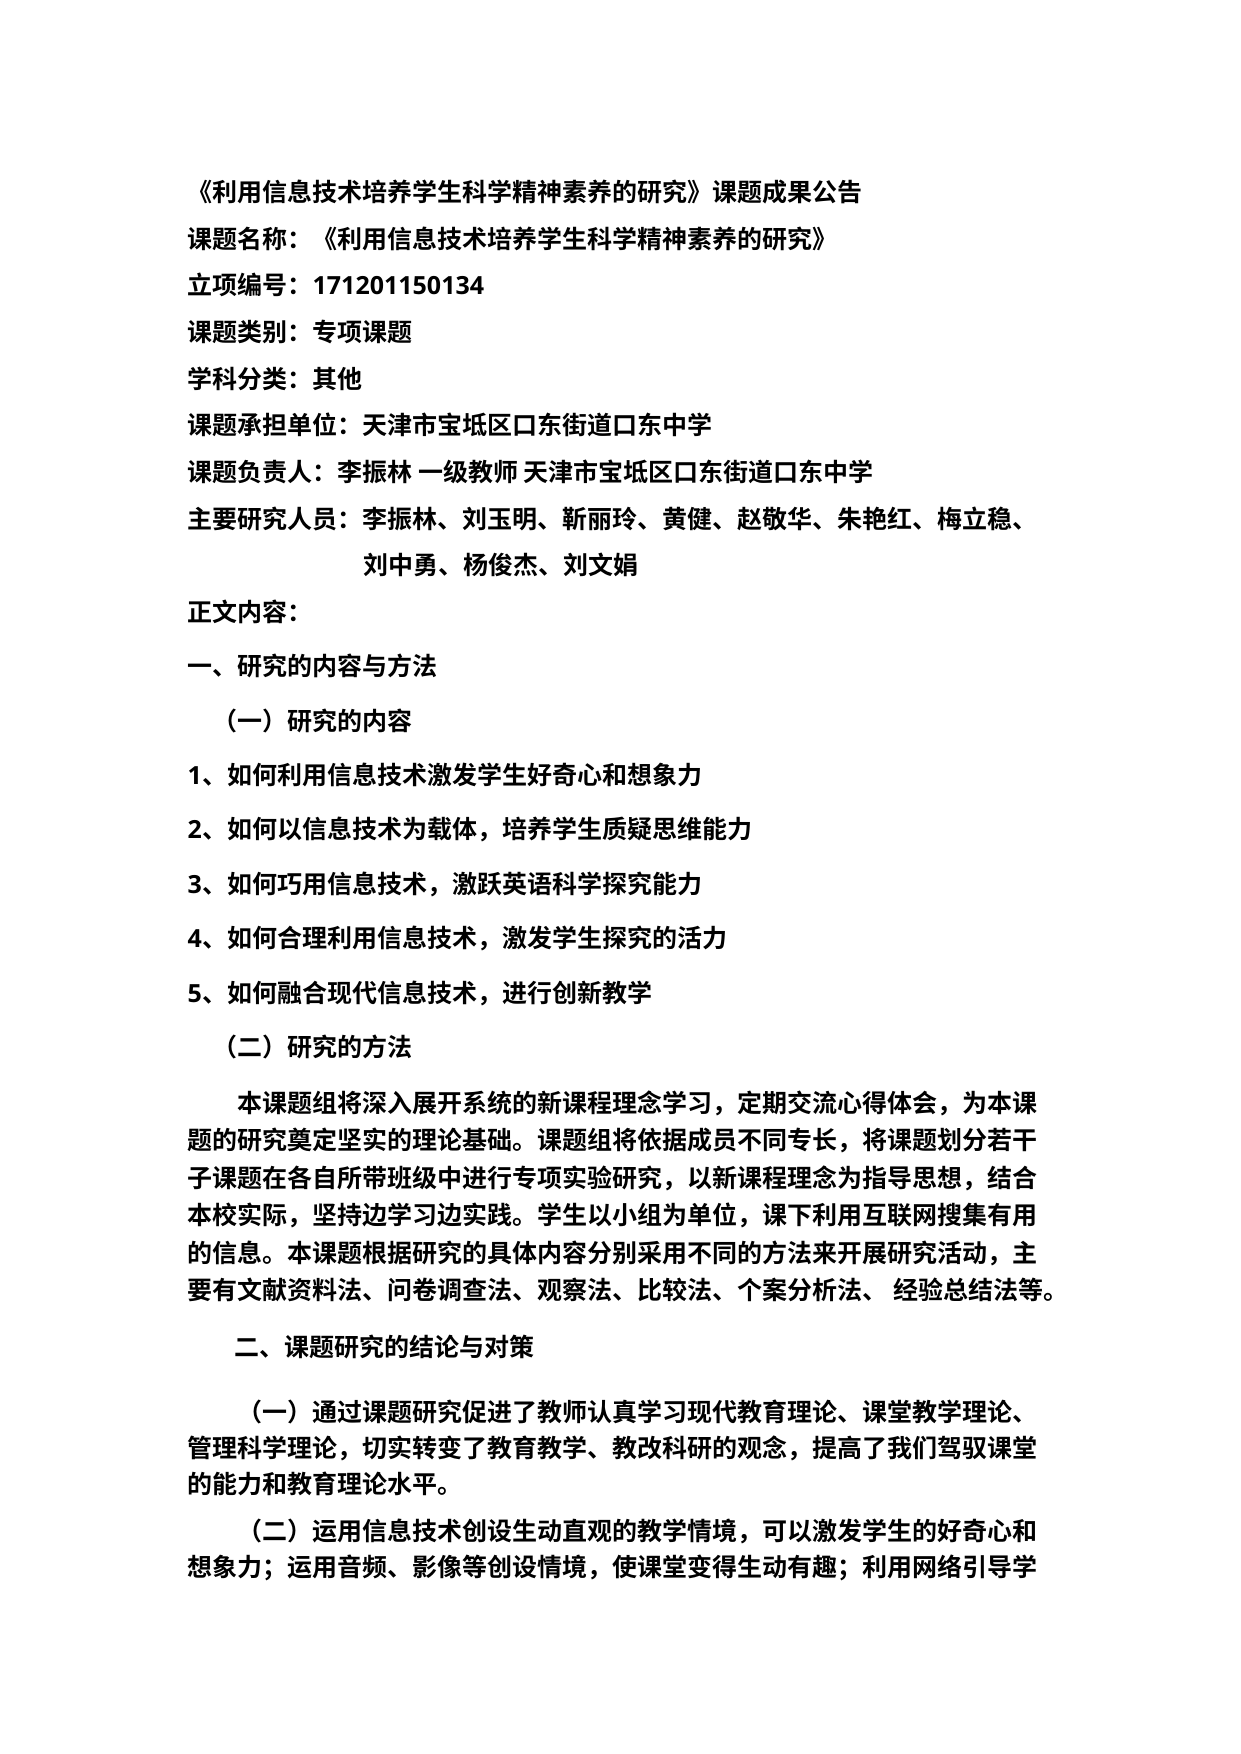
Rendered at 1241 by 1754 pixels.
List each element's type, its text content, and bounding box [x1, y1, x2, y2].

text （一）研究的内容 [187, 701, 1053, 737]
text 5、如何融合现代信息技术，进行创新教学 [187, 973, 1053, 1009]
text （一）通过课题研究促进了教师认真学习现代教育理论、课堂教学理论、管理科学理论，切实转变了教育教学、教改科研的观念，提高了我们驾驭课堂的能力和教育理论水平。 [187, 1392, 1053, 1501]
text 学科分类：其他 [187, 359, 1053, 395]
text 二、课题研究的结论与对策 [222, 1328, 1053, 1364]
text 一、研究的内容与方法 [187, 647, 1053, 683]
text 课题承担单位：天津市宝坻区口东街道口东中学 [187, 406, 1053, 442]
text 《利用信息技术培养学生科学精神素养的研究》课题成果公告 [187, 172, 1053, 209]
text 课题类别：专项课题 [187, 312, 1053, 349]
text 本课题组将深入展开系统的新课程理念学习，定期交流心得体会，为本课题的研究奠定坚实的理论基础。课题组将依据成员不同专长，将课题划分若干子课题在各自所带班级中进行专项实验研究，以新课程理念为指导思想，结合本校实际，坚持边学习边实践。学生以小组为单位，课下利用互联网搜集有用的信息。本课题根据研究的具体内容分别采用不同的方法来开展研究活动，主要有文献资料法、问卷调查法、观察法、比较法、个案分析法、 经验总结法等。 [187, 1082, 1053, 1307]
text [187, 1512, 1053, 1584]
text 3、如何巧用信息技术，激跃英语科学探究能力 [187, 864, 1053, 901]
text 2、如何以信息技术为载体，培养学生质疑思维能力 [187, 810, 1053, 846]
text 课题名称：《利用信息技术培养学生科学精神素养的研究》 [187, 219, 1053, 255]
text 课题负责人：李振林 一级教师 天津市宝坻区口东街道口东中学 [187, 452, 1053, 489]
text 立项编号：171201150134 [187, 266, 1053, 302]
text 刘中勇、杨俊杰、刘文娟 [187, 546, 1053, 582]
text 主要研究人员：李振林、刘玉明、靳丽玲、黄健、赵敬华、朱艳红、梅立稳、 [187, 499, 1053, 535]
text 正文内容： [187, 592, 1053, 629]
text 1、如何利用信息技术激发学生好奇心和想象力 [187, 756, 1053, 792]
text （二）研究的方法 [187, 1027, 1053, 1064]
text 4、如何合理利用信息技术，激发学生探究的活力 [187, 919, 1053, 955]
